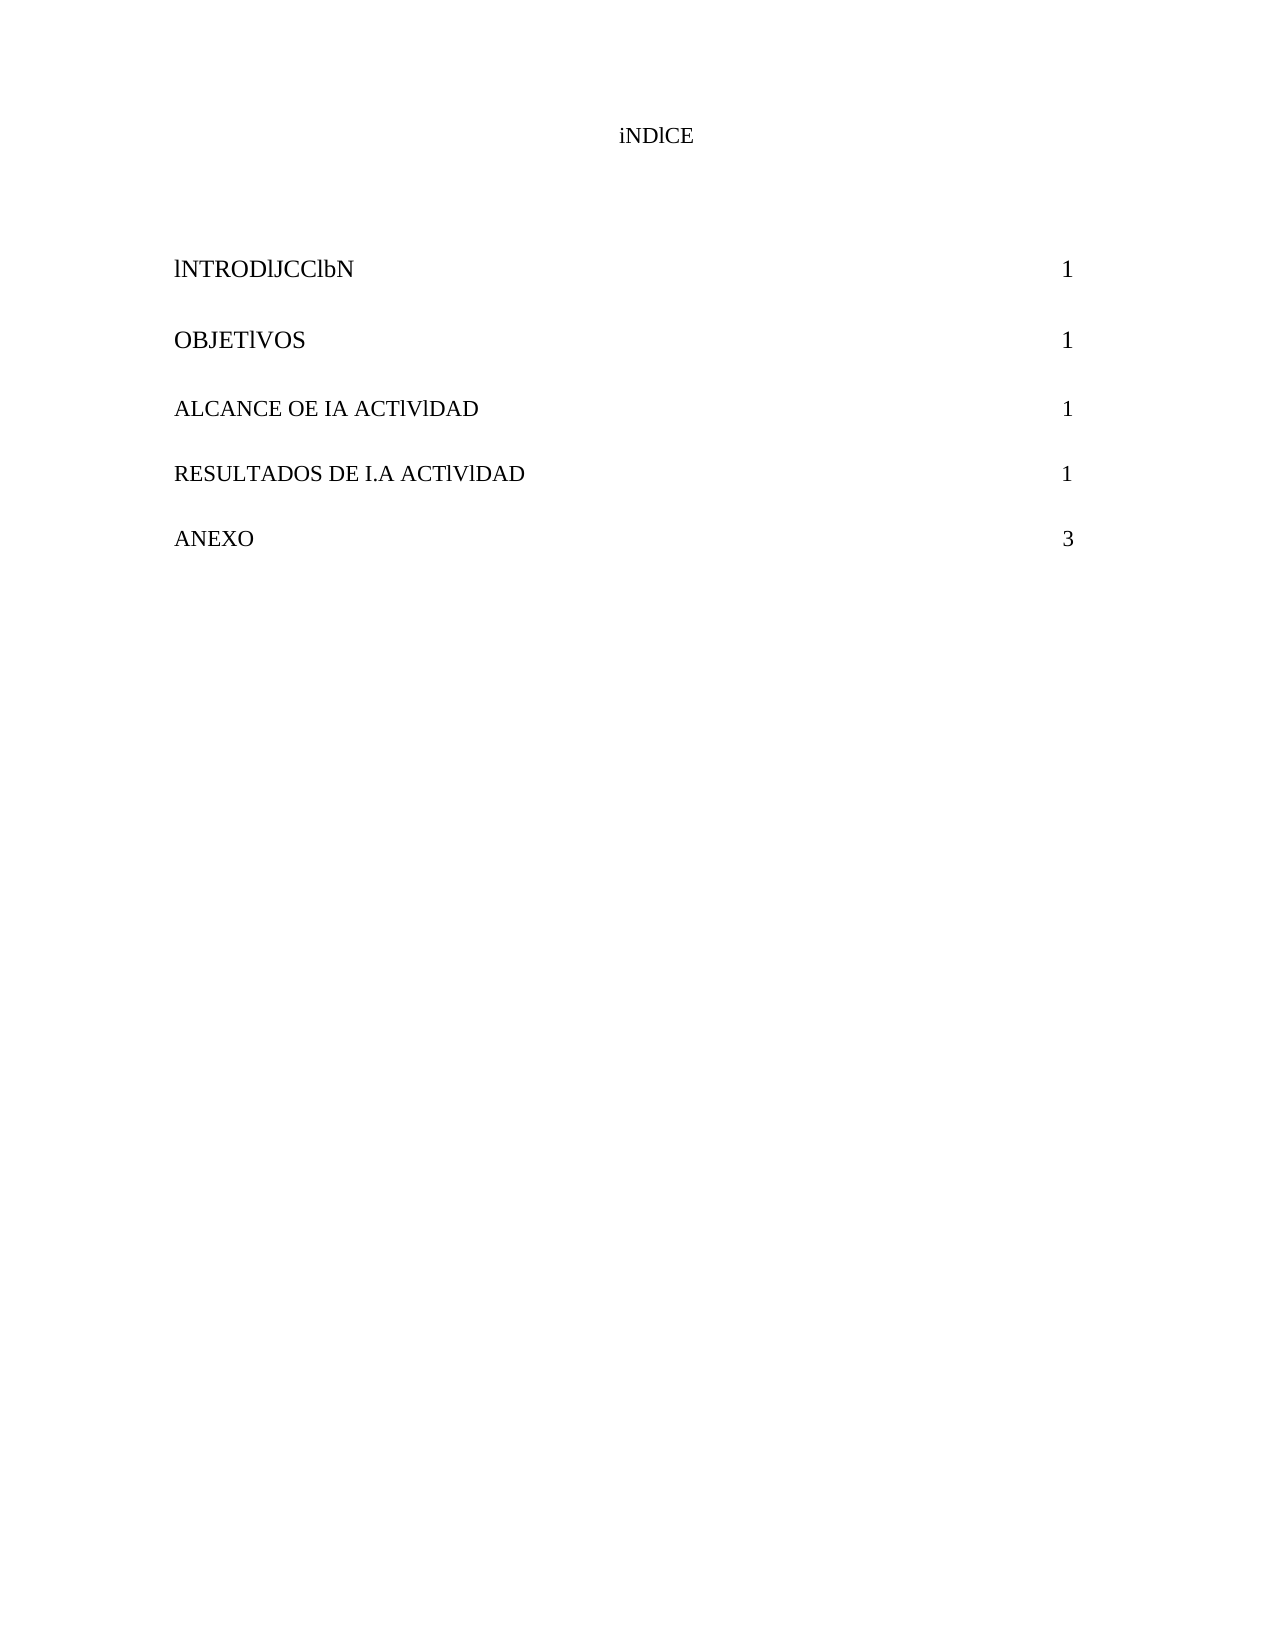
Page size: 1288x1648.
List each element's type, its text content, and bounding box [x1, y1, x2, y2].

text RESULTADOS DE Ι.Α ACTlVlDAD 1 [174, 460, 1128, 486]
text lNTRODlJCClbN 1 [174, 254, 1128, 283]
text ALCANCE ΟΕ ΙΑ ACTlVlDAD 1 [174, 395, 1128, 421]
subtitle ΑΝΕΧΟ 3 [174, 525, 1128, 551]
text OBJETlVOS 1 [174, 325, 1128, 353]
text iNDlCE [185, 122, 1128, 148]
